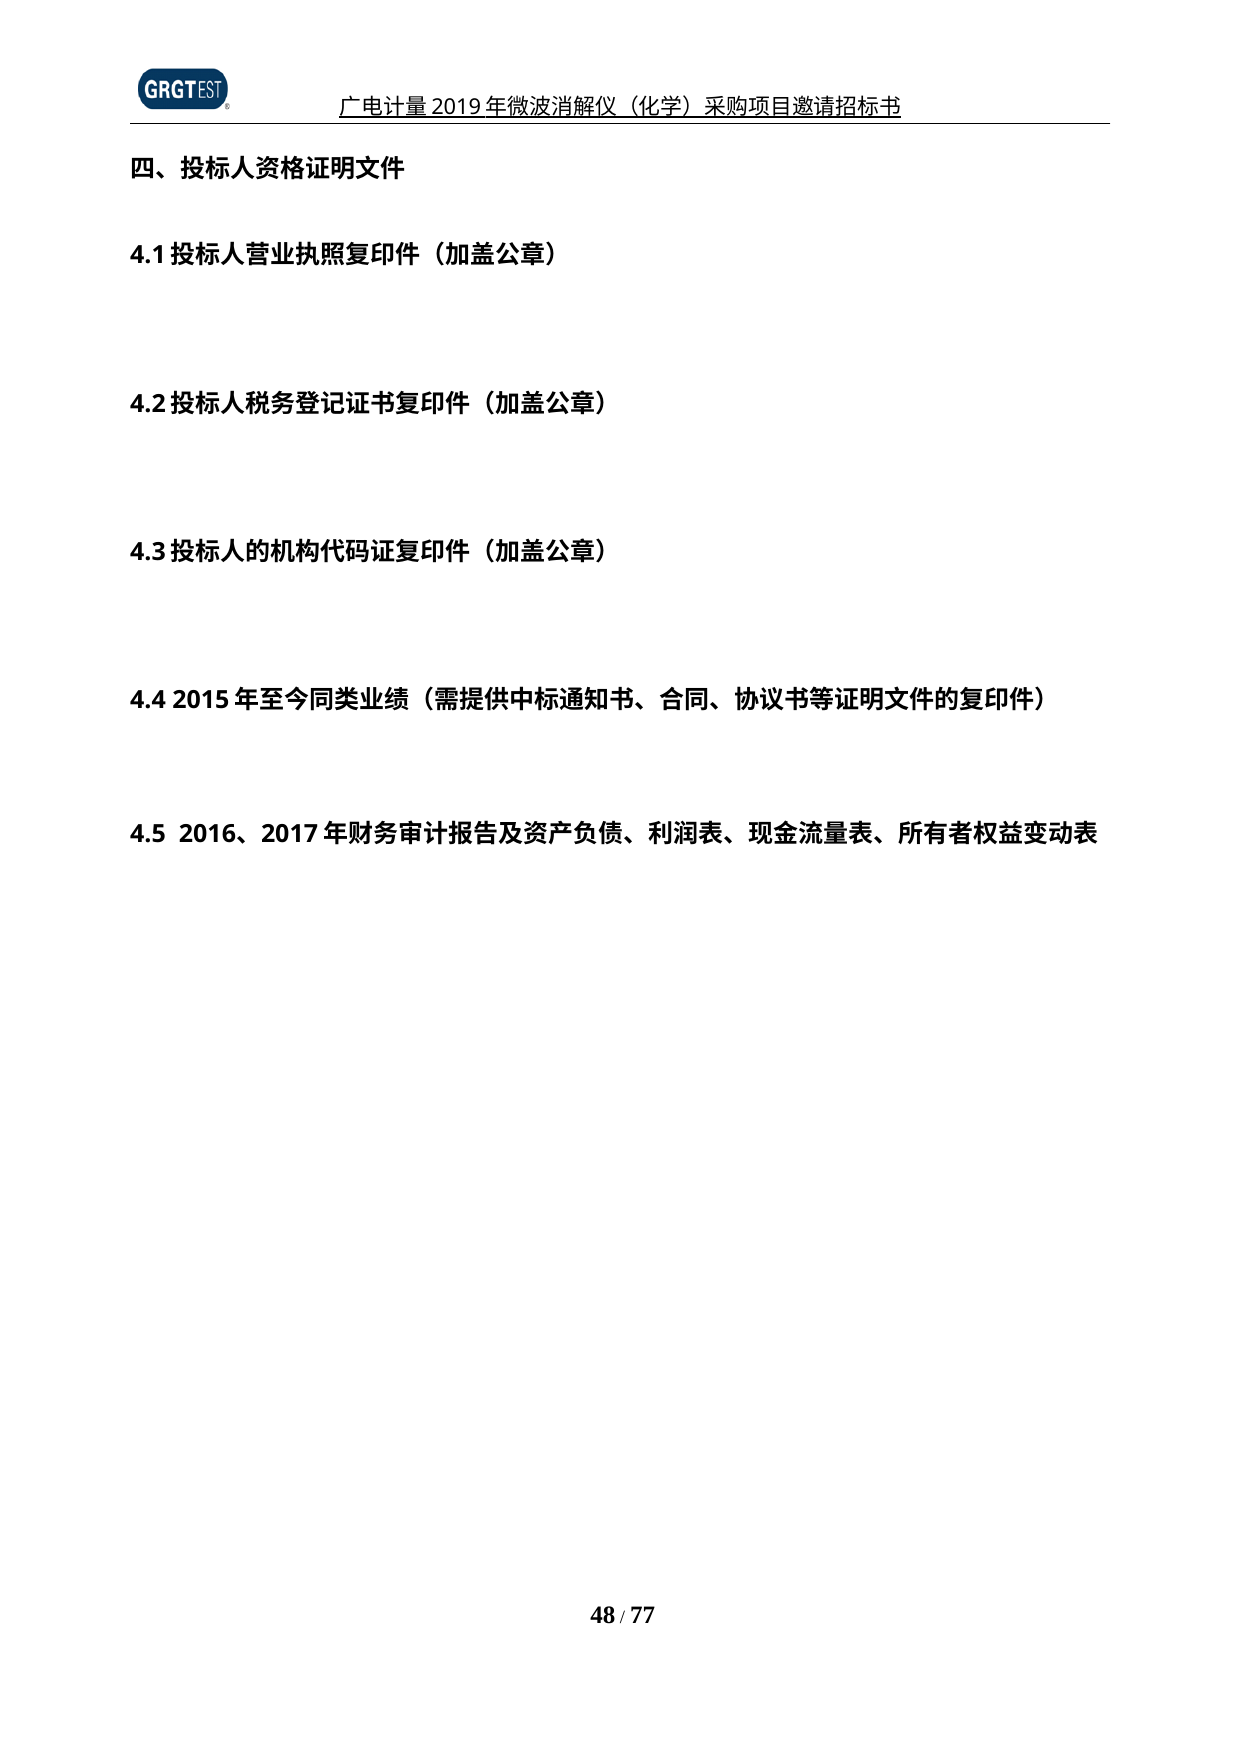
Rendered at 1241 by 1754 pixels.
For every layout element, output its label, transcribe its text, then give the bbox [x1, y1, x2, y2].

subtitle 4.4 2015年至今同类业绩（需提供中标通知书、合同、协议书等证明文件的复印件） [130, 665, 1110, 730]
subtitle 4.2投标人税务登记证书复印件（加盖公章） [130, 369, 1110, 434]
picture [135, 66, 231, 110]
subtitle 四、投标人资格证明文件 [130, 134, 1110, 199]
subtitle 4.1投标人营业执照复印件（加盖公章） [130, 221, 1110, 286]
subtitle 4.3投标人的机构代码证复印件（加盖公章） [130, 517, 1110, 582]
text 4.5 2016、2017年财务审计报告及资产负债、利润表、现金流量表、所有者权益变动表 [130, 813, 1110, 849]
